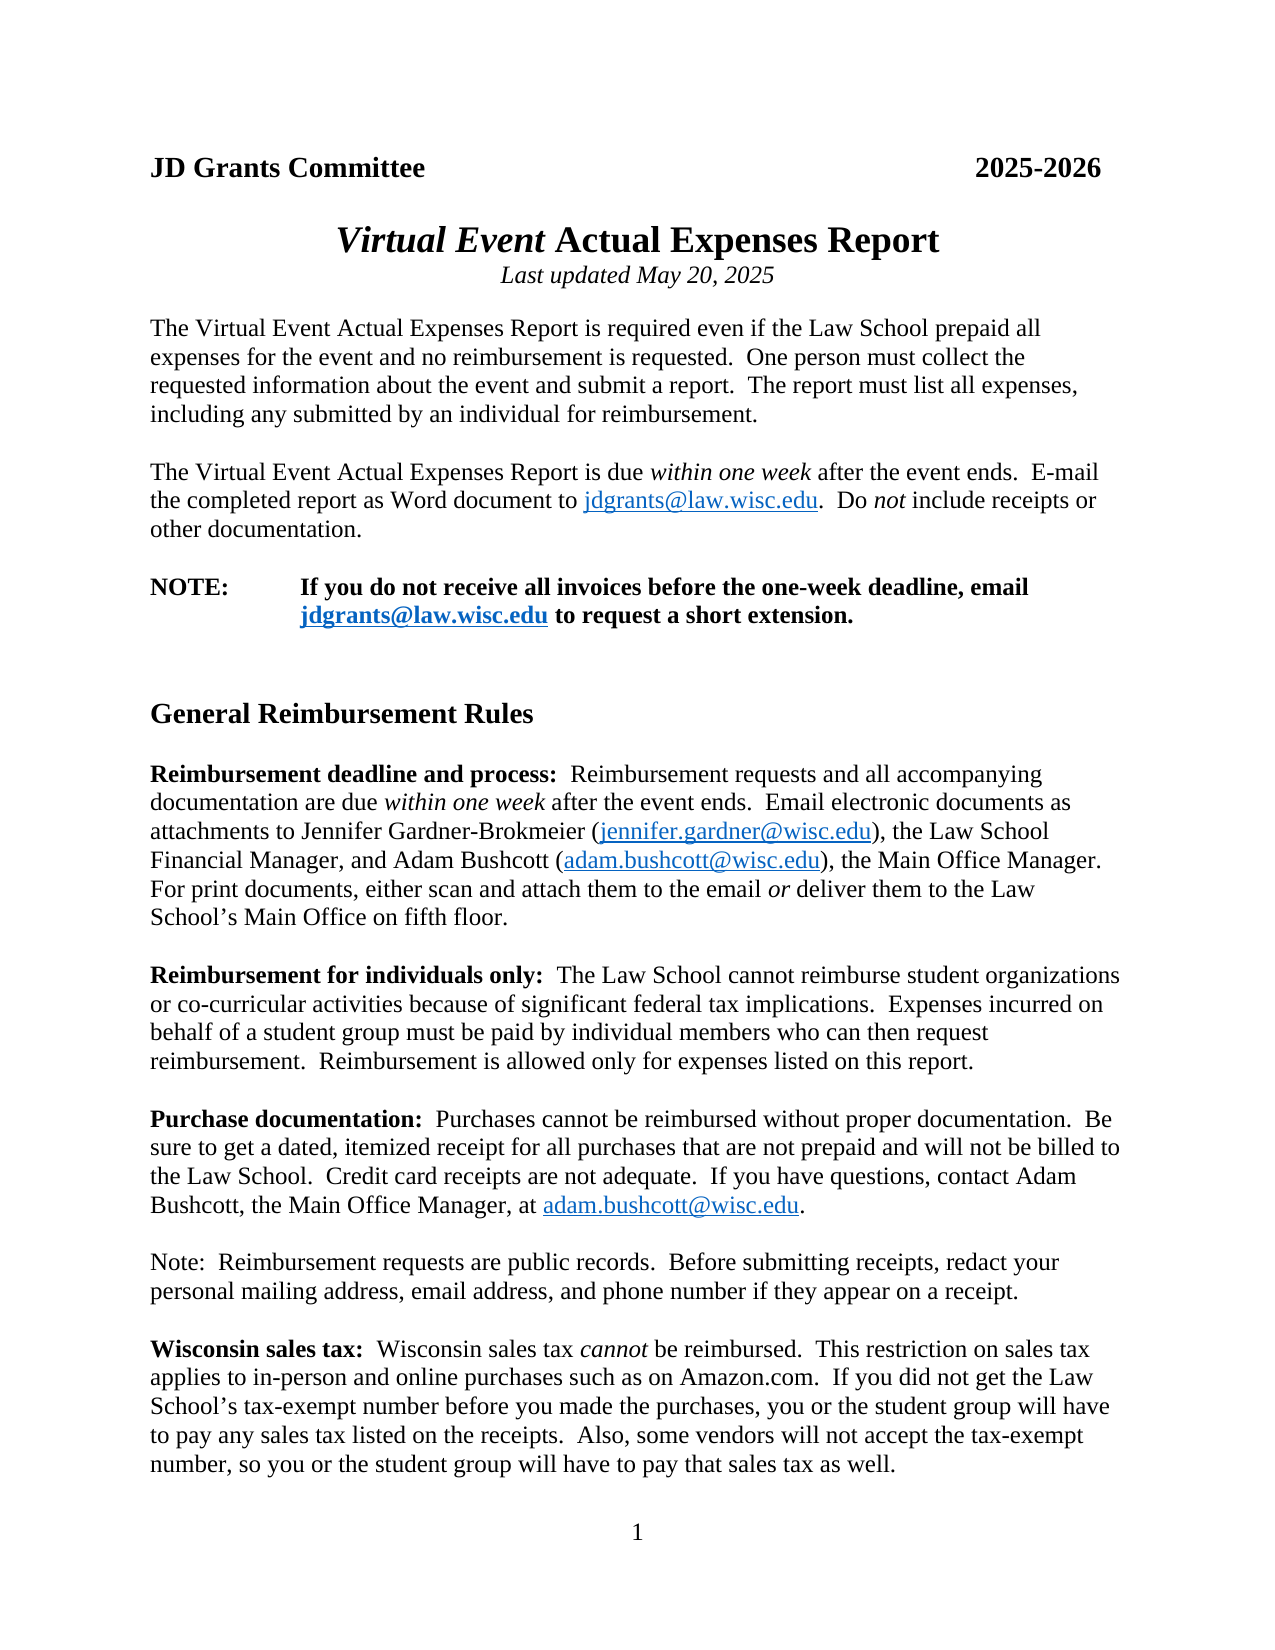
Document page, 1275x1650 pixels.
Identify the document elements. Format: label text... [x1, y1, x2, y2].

text Purchase documentation: Purchases cannot be reimbursed without proper documentation. Be sure to get a dated, itemized receipt for all purchases that are not prepaid and will not be billed to the Law School. Credit card receipts are not adequate. If you have questions, contact Adam Bushcott, the Main Office Manager, at adam.bushcott@wisc.edu. [150, 1104, 1125, 1219]
text Wisconsin sales tax: Wisconsin sales tax cannot be reimbursed. This restriction on sales tax applies to in-person and online purchases such as on Amazon.com. If you did not get the Law School’s tax-exempt number before you made the purchases, you or the student group will have to pay any sales tax listed on the receipts. Also, some vendors will not accept the tax-exempt number, so you or the student group will have to pay that sales tax as well. [150, 1334, 1125, 1477]
text The Virtual Event Actual Expenses Report is due within one week after the event ends. E-mail the completed report as Word document to jdgrants@law.wisc.edu. Do not include receipts or other documentation. [150, 457, 1125, 543]
title Virtual Event Actual Expenses Report [150, 217, 1125, 260]
subtitle General Reimbursement Rules [150, 696, 1125, 730]
text Last updated May 20, 2025 [150, 260, 1125, 289]
text NOTE: If you do not receive all invoices before the one-week deadline, email jdgrants@law.wisc.edu to request a short extension. [150, 572, 1125, 629]
text Note: Reimbursement requests are public records. Before submitting receipts, redact your personal mailing address, email address, and phone number if they appear on a receipt. [150, 1247, 1125, 1305]
text The Virtual Event Actual Expenses Report is required even if the Law School prepaid all expenses for the event and no reimbursement is requested. One person must collect the requested information about the event and submit a report. The report must list all expenses, including any submitted by an individual for reimbursement. [150, 313, 1125, 428]
text Reimbursement deadline and process: Reimbursement requests and all accompanying documentation are due within one week after the event ends. Email electronic documents as attachments to Jennifer Gardner-Brokmeier (jennifer.gardner@wisc.edu), the Law School Financial Manager, and Adam Bushcott (adam.bushcott@wisc.edu), the Main Office Manager. For print documents, either scan and attach them to the email or deliver them to the Law School’s Main Office on fifth floor. [150, 759, 1125, 931]
text JD Grants Committee 2025-2026 [150, 150, 1125, 183]
text Reimbursement for individuals only: The Law School cannot reimburse student organizations or co-curricular activities because of significant federal tax implications. Expenses incurred on behalf of a student group must be paid by individual members who can then request reimbursement. Reimbursement is allowed only for expenses listed on this report. [150, 960, 1125, 1075]
